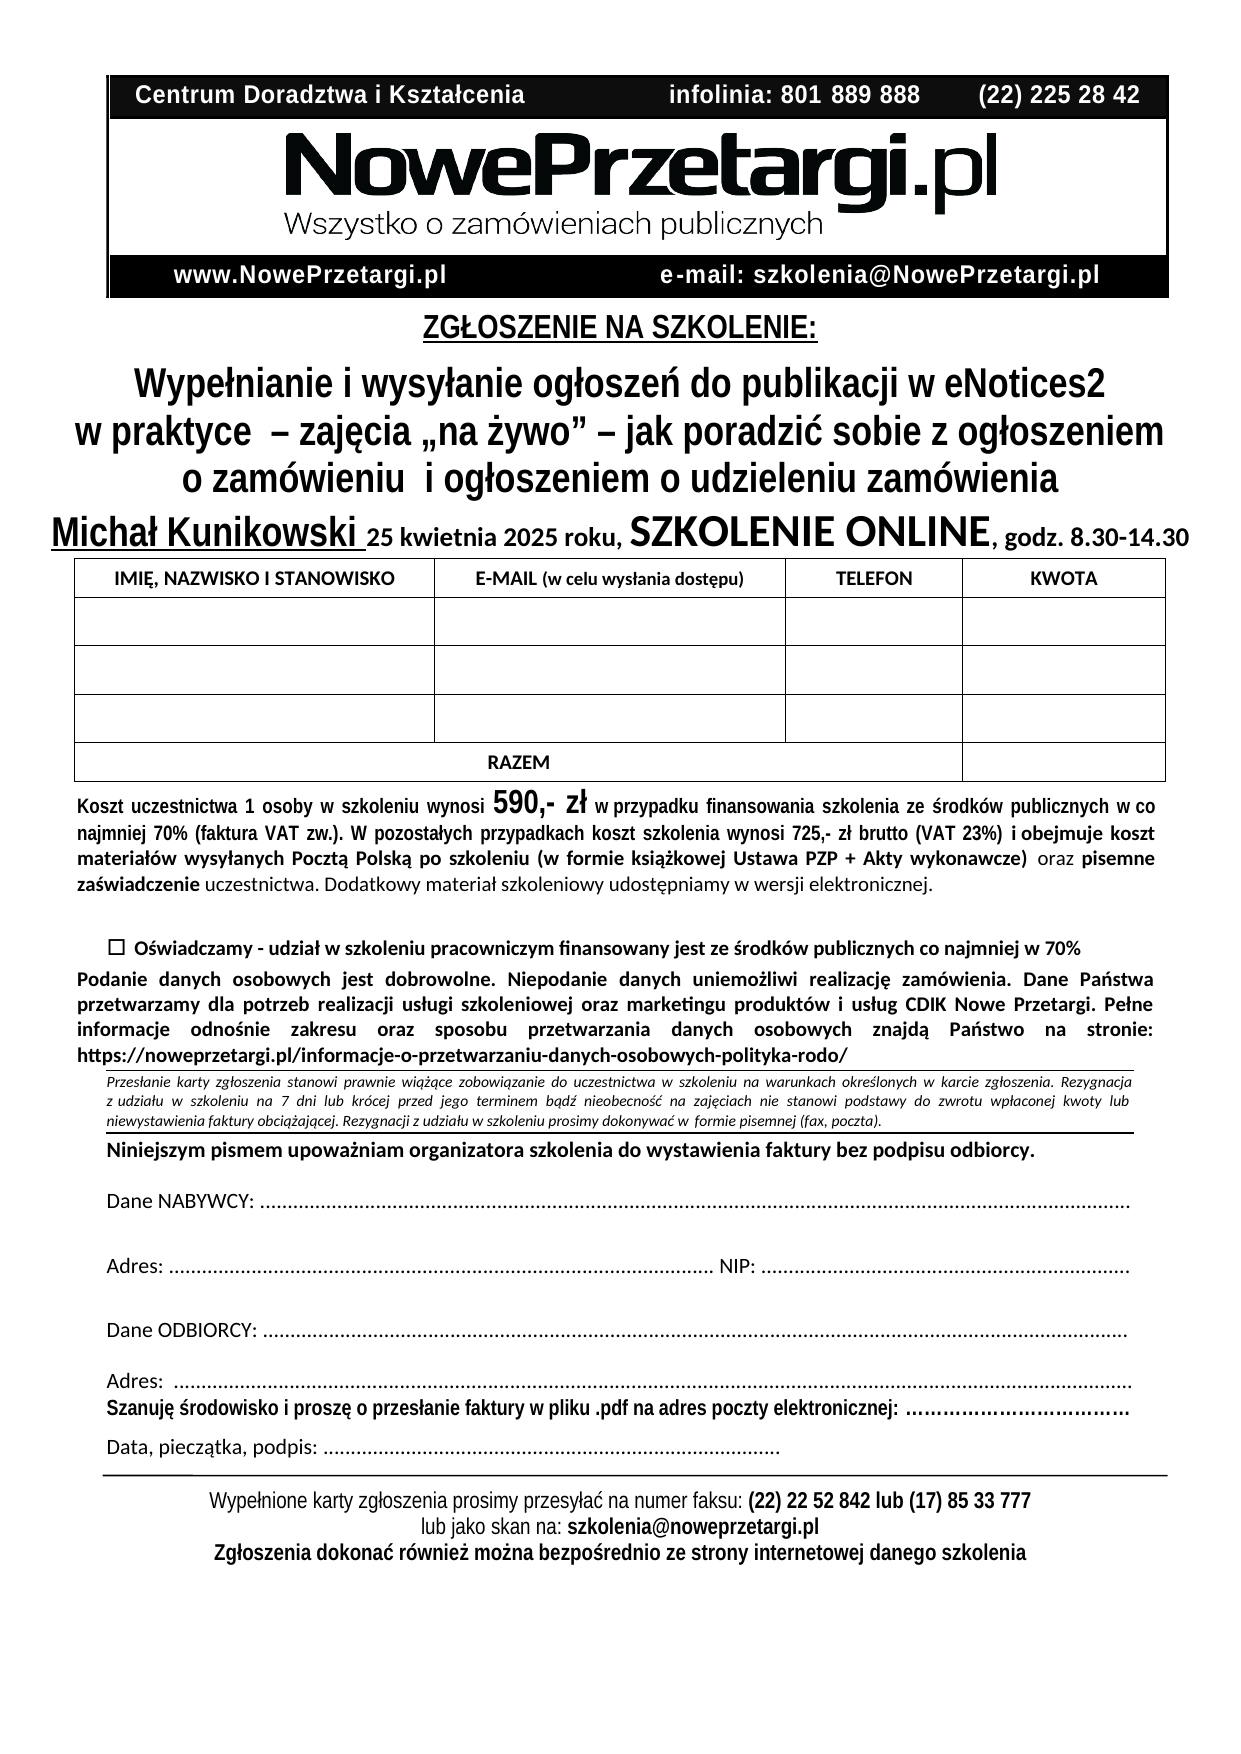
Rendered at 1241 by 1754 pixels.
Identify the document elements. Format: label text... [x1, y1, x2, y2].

table_cell [435, 695, 785, 742]
table_cell [786, 695, 962, 742]
text w praktyce – zajęcia „na żywo” – jak poradzić sobie z ogłoszeniem [47, 406, 1193, 454]
table_cell [75, 598, 434, 645]
text Adres: .............................................................................................................................................................................. Szanuję środowisko i proszę o przesłanie faktury w pliku .pdf na adres poczty elektronicznej: ……………………………… [106, 1368, 1134, 1421]
text Dane NABYWCY: .............................................................................................................................................................. [106, 1188, 1134, 1214]
text □ Oświadczamy - udział w szkoleniu pracowniczym finansowany jest ze środków publicznych co najmniej w 70% [106, 923, 1134, 963]
text lub jako skan na: szkolenia@noweprzetargi.pl [106, 1513, 1134, 1539]
text Niniejszym pismem upoważniam organizatora szkolenia do wystawienia faktury bez podpisu odbiorcy. [106, 1134, 1134, 1163]
text Dane ODBIORCY: ............................................................................................................................................................. [106, 1316, 1134, 1343]
table_cell [963, 646, 1165, 693]
text Wypełnione karty zgłoszenia prosimy przesyłać na numer faksu: (22) 22 52 842 lub (17) 85 33 777 [106, 1487, 1134, 1513]
text Przesłanie karty zgłoszenia stanowi prawnie wiążące zobowiązanie do uczestnictwa w szkoleniu na warunkach określonych w karcie zgłoszenia. Rezygnacja z udziału w szkoleniu na 7 dni lub krócej przed jego terminem bądź nieobecność na zajęciach nie stanowi podstawy do zwrotu wpłaconej kwoty lub niewystawienia faktury obciążającej. Rezygnacji z udziału w szkoleniu prosimy dokonywać w formie pisemnej (fax, poczta). [106, 1071, 1134, 1132]
table_cell [435, 646, 785, 693]
table_header KWOTA [963, 559, 1165, 597]
table_cell [75, 695, 434, 742]
table_header TELEFON [786, 559, 962, 597]
text Wypełnianie i wysyłanie ogłoszeń do publikacji w eNotices2 [47, 358, 1193, 406]
text Adres: ................................................................................................... NIP: ................................................................... [106, 1252, 1134, 1278]
text ZGŁOSZENIE NA SZKOLENIE: [106, 307, 1134, 346]
table_cell [786, 598, 962, 645]
table_cell [963, 695, 1165, 742]
table_cell [786, 646, 962, 693]
table_cell [75, 646, 434, 693]
table_cell [963, 598, 1165, 645]
table_cell [435, 598, 785, 645]
text Koszt uczestnictwa 1 osoby w szkoleniu wynosi 590,- zł w przypadku finansowania szkolenia ze środków publicznych w co najmniej 70% (faktura VAT zw.). W pozostałych przypadkach koszt szkolenia wynosi 725,- zł brutto (VAT 23%) i obejmuje koszt materiałów wysyłanych Pocztą Polską po szkoleniu (w formie książkowej Ustawa PZP + Akty wykonawcze) oraz pisemne zaświadczenie uczestnictwa. Dodatkowy materiał szkoleniowy udostępniamy w wersji elektronicznej. [77, 782, 1155, 896]
table_cell [963, 743, 1165, 781]
text Zgłoszenia dokonać również można bezpośrednio ze strony internetowej danego szkolenia [106, 1539, 1134, 1566]
text Michał Kunikowski 25 kwietnia 2025 roku, SZKOLENIE ONLINE, godz. 8.30-14.30 [47, 502, 1193, 558]
table_header E-MAIL (w celu wysłania dostępu) [435, 559, 785, 597]
text Podanie danych osobowych jest dobrowolne. Niepodanie danych uniemożliwi realizację zamówienia. Dane Państwa przetwarzamy dla potrzeb realizacji usługi szkoleniowej oraz marketingu produktów i usług CDIK Nowe Przetargi. Pełne informacje odnośnie zakresu oraz sposobu przetwarzania danych osobowych znajdą Państwo na stronie: https://noweprzetargi.pl/informacje-o-przetwarzaniu-danych-osobowych-polityka-rodo/ [77, 966, 1155, 1067]
table_cell RAZEM [75, 743, 962, 781]
text Data, pieczątka, podpis: ................................................................................... [106, 1433, 1134, 1460]
text o zamówieniu i ogłoszeniem o udzieleniu zamówienia [47, 454, 1193, 502]
table_header IMIĘ, NAZWISKO I STANOWISKO [75, 559, 434, 597]
